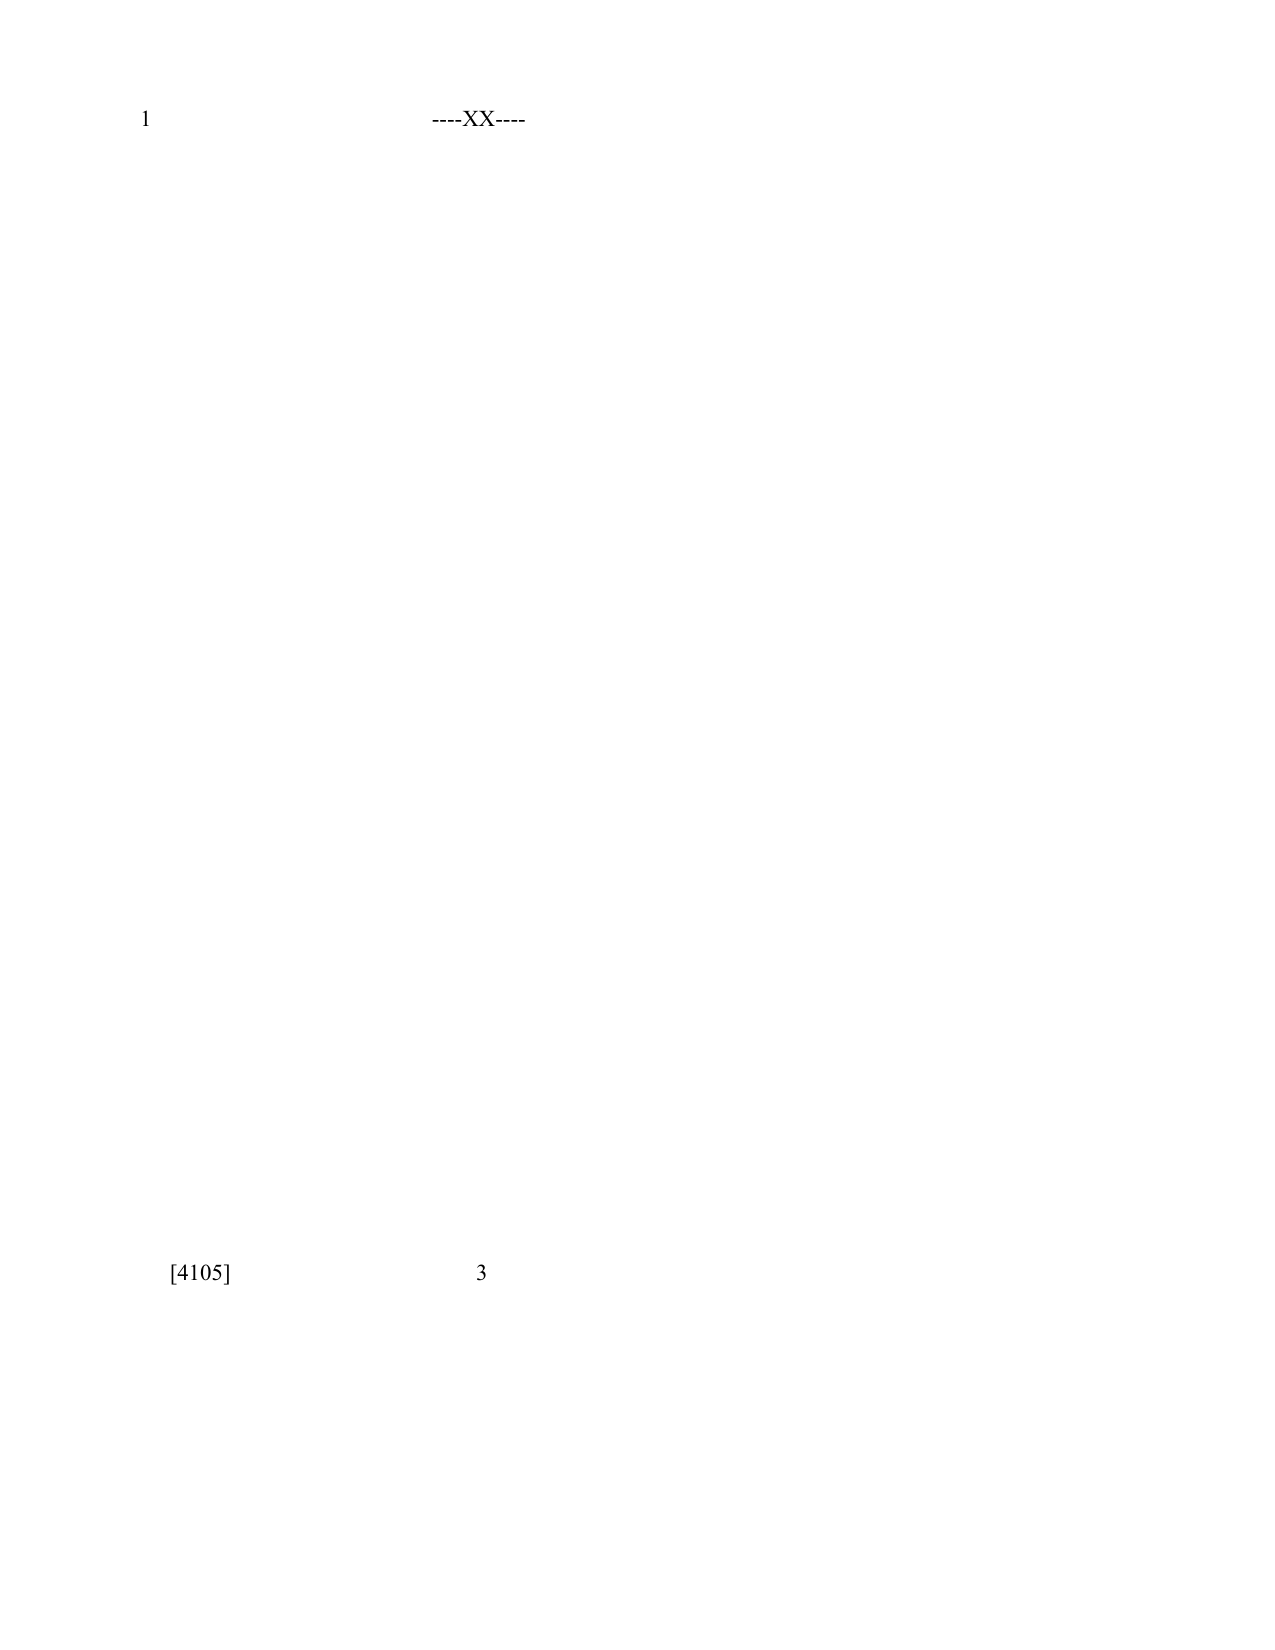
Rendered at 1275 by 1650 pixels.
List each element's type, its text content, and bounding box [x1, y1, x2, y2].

text ----XX---- [169, 105, 787, 131]
